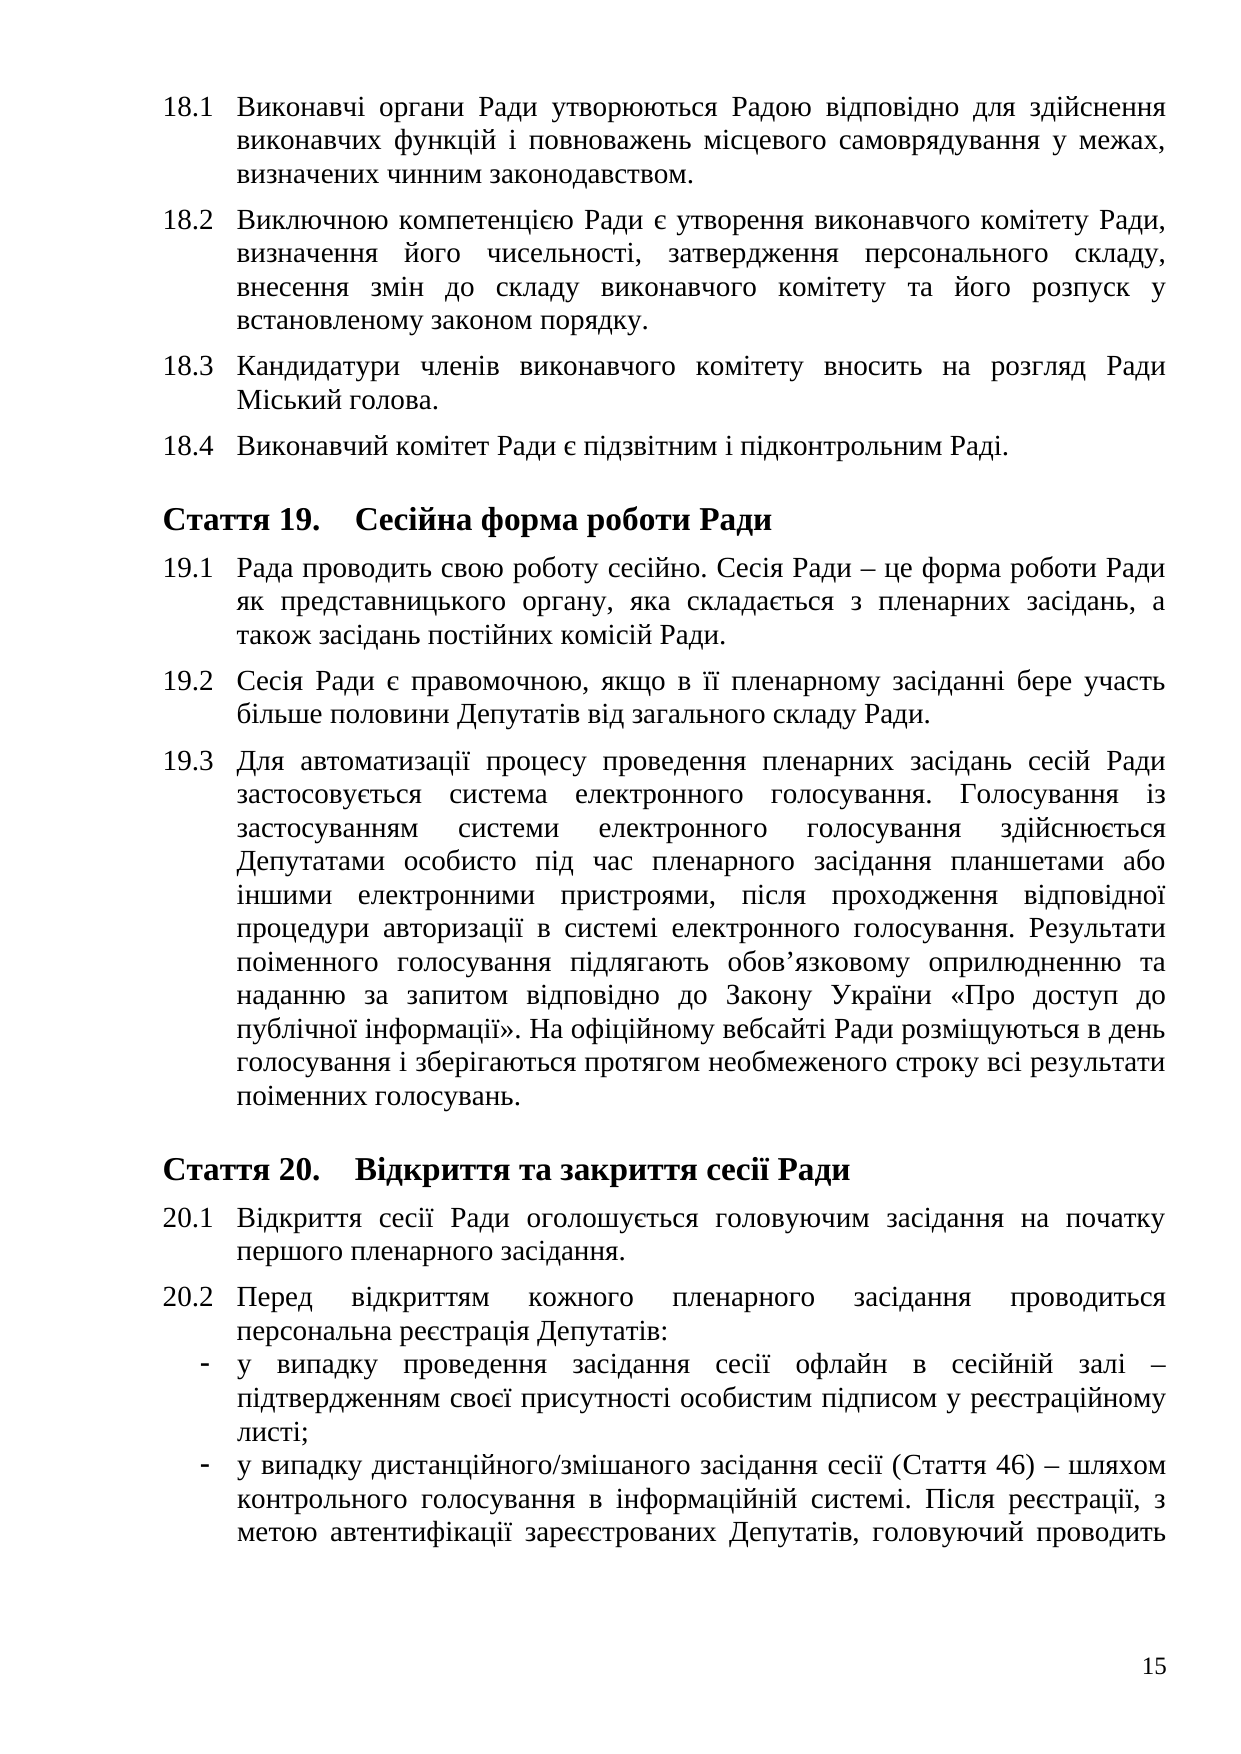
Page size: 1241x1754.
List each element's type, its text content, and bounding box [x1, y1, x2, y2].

subtitle Сесія Ради є правомочною, якщо в її пленарному засіданні бере участь більше половини Депутатів від загального складу Ради. [162, 663, 1167, 730]
subtitle Сесійна форма роботи Ради [162, 499, 1167, 537]
subtitle Перед відкриттям кожного пленарного засідання проводиться персональна реєстрація Депутатів: [162, 1279, 1167, 1347]
subtitle у випадку проведення засідання сесії офлайн в сесійній залі – підтвердженням своєї присутності особистим підписом у реєстраційному листі; [200, 1347, 1167, 1447]
subtitle Виконавчий комітет Ради є підзвітним і підконтрольним Раді. [162, 428, 1167, 462]
subtitle Виключною компетенцією Ради є утворення виконавчого комітету Ради, визначення його чисельності, затвердження персонального складу, внесення змін до складу виконавчого комітету та його розпуск у встановленому законом порядку. [162, 202, 1167, 336]
subtitle Відкриття сесії Ради оголошується головуючим засідання на початку першого пленарного засідання. [162, 1200, 1167, 1267]
subtitle Для автоматизації процесу проведення пленарних засідань сесій Ради застосовується система електронного голосування. Голосування із застосуванням системи електронного голосування здійснюється Депутатами особисто під час пленарного засідання планшетами або іншими електронними пристроями, після проходження відповідної процедури авторизації в системі електронного голосування. Результати поіменного голосування підлягають обов’язковому оприлюдненню та наданню за запитом відповідно до Закону України «Про доступ до публічної інформації». На офіційному вебсайті Ради розміщуються в день голосування і зберігаються протягом необмеженого строку всі результати поіменних голосувань. [162, 743, 1167, 1112]
subtitle Відкриття та закриття сесії Ради [162, 1149, 1167, 1187]
subtitle Рада проводить свою роботу сесійно. Сесія Ради – це форма роботи Ради як представницького органу, яка складається з пленарних засідань, а також засідань постійних комісій Ради. [162, 550, 1167, 651]
subtitle Виконавчі органи Ради утворюються Радою відповідно для здійснення виконавчих функцій і повноважень місцевого самоврядування у межах, визначених чинним законодавством. [162, 89, 1167, 189]
subtitle Кандидатури членів виконавчого комітету вносить на розгляд Ради Міський голова. [162, 348, 1167, 416]
